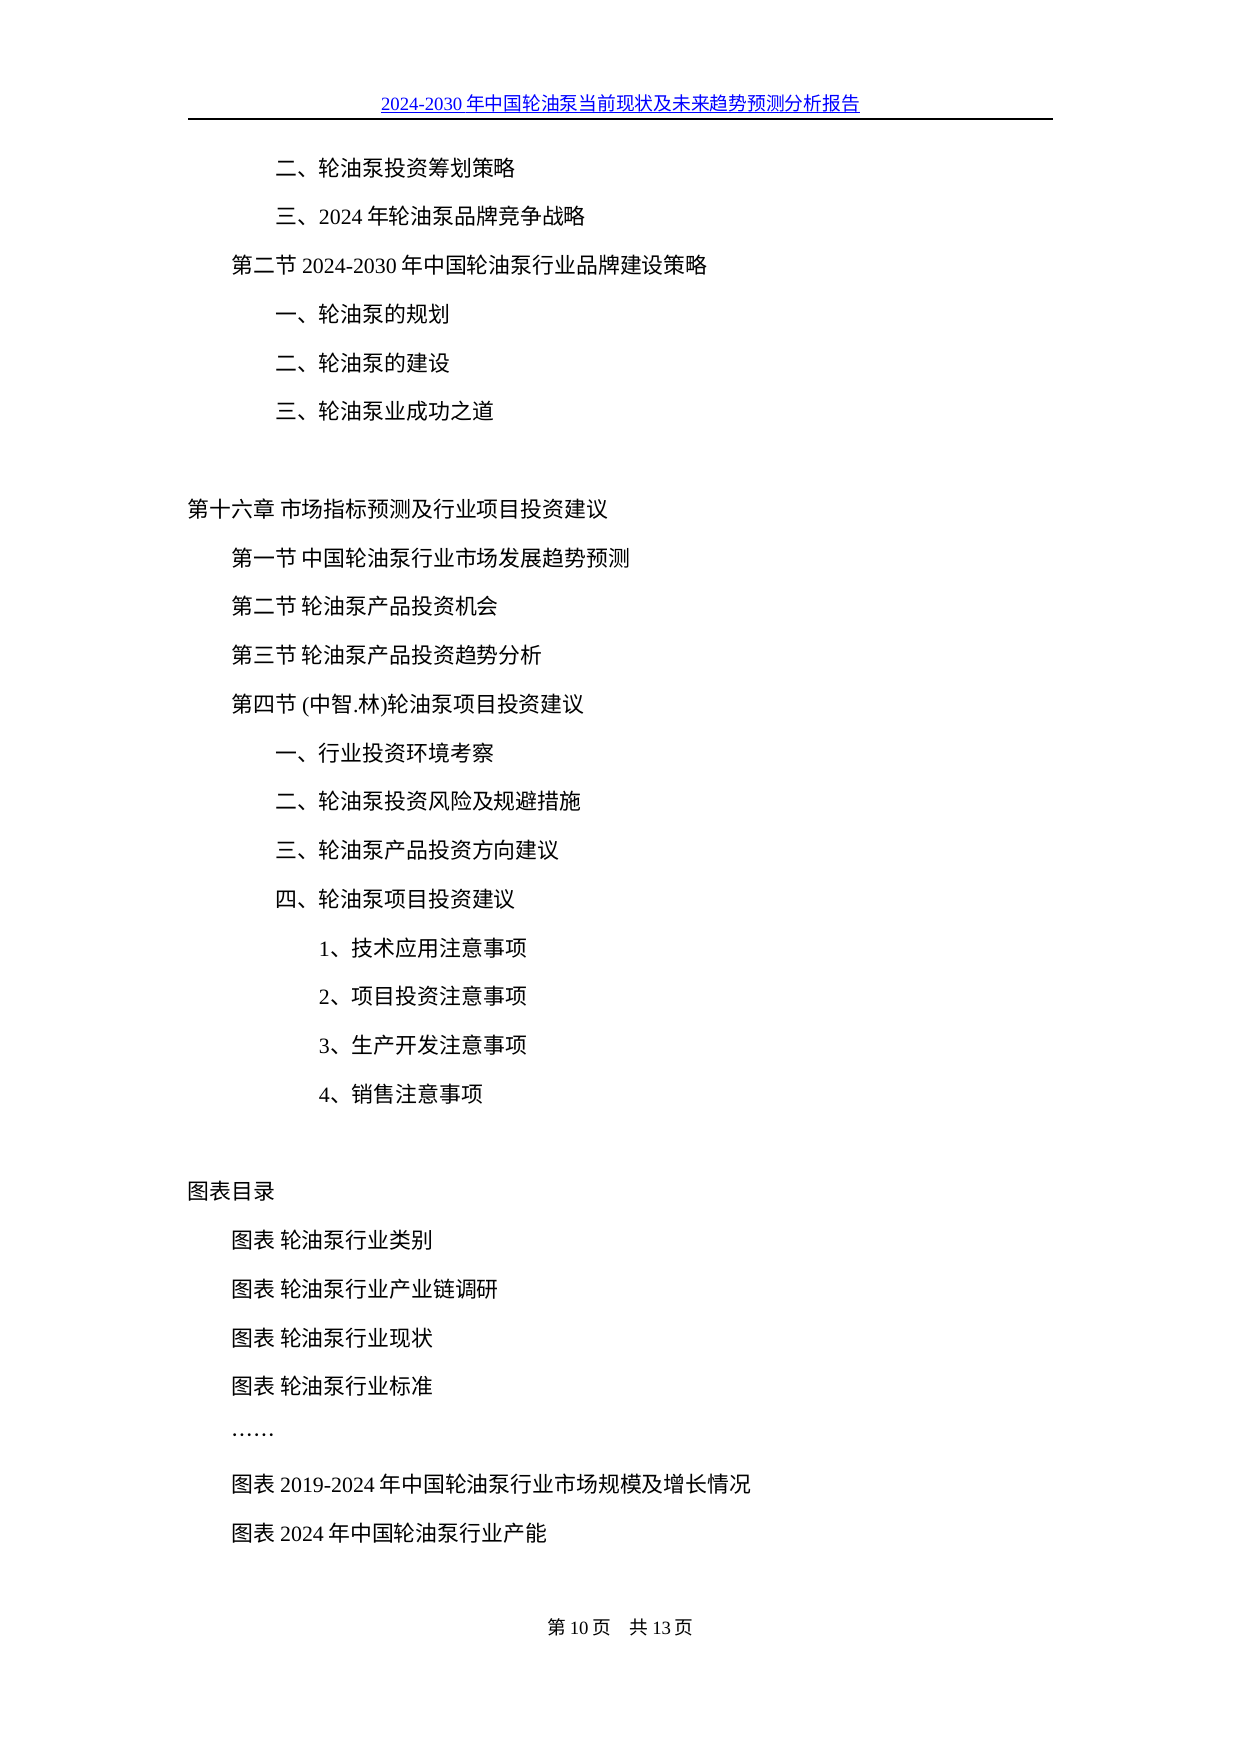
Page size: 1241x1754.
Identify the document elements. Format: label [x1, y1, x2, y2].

text [187, 150, 1053, 1548]
